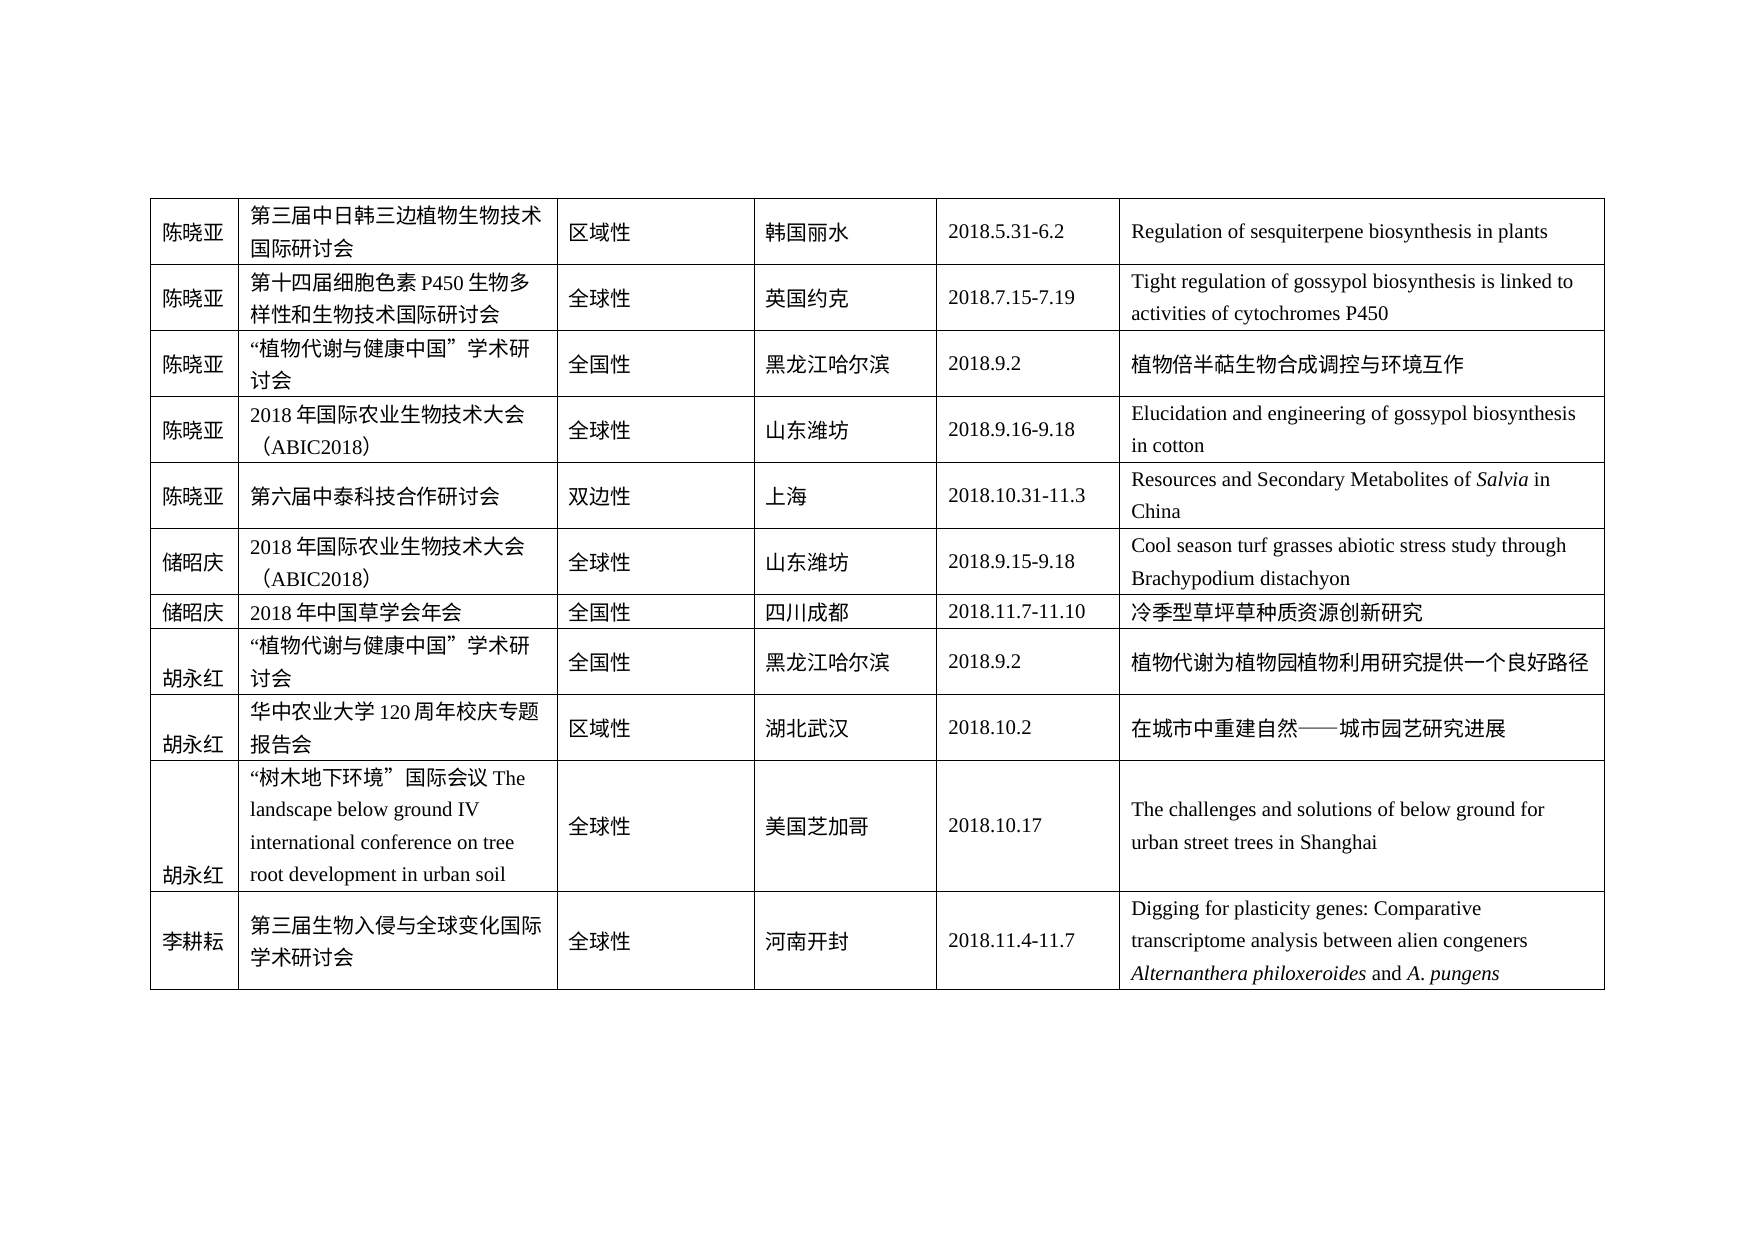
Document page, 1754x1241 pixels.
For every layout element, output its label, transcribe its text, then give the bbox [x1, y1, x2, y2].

table_cell 第三届中日韩三边植物生物技术国际研讨会 [239, 199, 557, 264]
table_cell 陈晓亚 [151, 199, 238, 264]
table_cell 植物代谢为植物园植物利用研究提供一个良好路径 [1120, 629, 1604, 693]
table_cell 河南开封 [755, 892, 936, 989]
table_cell 储昭庆 [151, 595, 238, 627]
table_cell 2018.9.16-9.18 [937, 397, 1119, 462]
table_cell 2018.7.15-7.19 [937, 265, 1119, 330]
table_cell 2018.9.15-9.18 [937, 529, 1119, 594]
table_cell 2018年国际农业生物技术大会（ABIC2018） [239, 397, 557, 462]
table_cell The challenges and solutions of below ground for urban street trees in Shanghai [1120, 761, 1604, 891]
table_cell 2018.11.7-11.10 [937, 595, 1119, 627]
table_cell 2018.9.2 [937, 629, 1119, 693]
table_cell 区域性 [558, 695, 754, 759]
table_cell 全国性 [558, 331, 754, 396]
table_cell 2018.10.2 [937, 695, 1119, 759]
table_cell 全球性 [558, 397, 754, 462]
table_cell 黑龙江哈尔滨 [755, 629, 936, 693]
table_cell 黑龙江哈尔滨 [755, 331, 936, 396]
table_cell 2018年国际农业生物技术大会（ABIC2018） [239, 529, 557, 594]
table_cell Digging for plasticity genes: Comparative transcriptome analysis between alien congeners Alternanthera philoxeroides and A. pungens [1120, 892, 1604, 989]
table_cell 韩国丽水 [755, 199, 936, 264]
table_cell 全球性 [558, 761, 754, 891]
table_cell 陈晓亚 [151, 397, 238, 462]
table_cell Cool season turf grasses abiotic stress study through Brachypodium distachyon [1120, 529, 1604, 594]
table_cell 第六届中泰科技合作研讨会 [239, 463, 557, 528]
table_cell 全球性 [558, 529, 754, 594]
table_cell Elucidation and engineering of gossypol biosynthesis in cotton [1120, 397, 1604, 462]
table_cell 第三届生物入侵与全球变化国际学术研讨会 [239, 892, 557, 989]
table_cell 英国约克 [755, 265, 936, 330]
table_cell 美国芝加哥 [755, 761, 936, 891]
table_cell 陈晓亚 [151, 463, 238, 528]
table_cell 上海 [755, 463, 936, 528]
table_cell 冷季型草坪草种质资源创新研究 [1120, 595, 1604, 627]
table_cell 2018.10.17 [937, 761, 1119, 891]
table_cell 全国性 [558, 629, 754, 693]
table_cell 湖北武汉 [755, 695, 936, 759]
table_cell 2018.9.2 [937, 331, 1119, 396]
table_cell 李耕耘 [151, 892, 238, 989]
table_cell Resources and Secondary Metabolites of Salvia in China [1120, 463, 1604, 528]
table_cell 陈晓亚 [151, 265, 238, 330]
table_cell “植物代谢与健康中国”学术研讨会 [239, 629, 557, 693]
table_cell 储昭庆 [151, 529, 238, 594]
table_cell Regulation of sesquiterpene biosynthesis in plants [1120, 199, 1604, 264]
table_cell 全球性 [558, 892, 754, 989]
table_cell 山东潍坊 [755, 397, 936, 462]
table_cell 全国性 [558, 595, 754, 627]
table_cell 2018.5.31-6.2 [937, 199, 1119, 264]
table_cell 胡永红 [151, 629, 238, 693]
table_cell “树木地下环境”国际会议The landscape below ground IV international conference on tree root development in urban soil [239, 761, 557, 891]
table_cell 全球性 [558, 265, 754, 330]
table_cell 2018.11.4-11.7 [937, 892, 1119, 989]
table_cell 2018.10.31-11.3 [937, 463, 1119, 528]
table_cell 在城市中重建自然——城市园艺研究进展 [1120, 695, 1604, 759]
table_cell 胡永红 [151, 695, 238, 759]
table_cell 2018年中国草学会年会 [239, 595, 557, 627]
table_cell 区域性 [558, 199, 754, 264]
table_cell 双边性 [558, 463, 754, 528]
table_cell 植物倍半萜生物合成调控与环境互作 [1120, 331, 1604, 396]
table_cell “植物代谢与健康中国”学术研讨会 [239, 331, 557, 396]
table_cell 四川成都 [755, 595, 936, 627]
table_cell 陈晓亚 [151, 331, 238, 396]
table_cell 第十四届细胞色素P450生物多样性和生物技术国际研讨会 [239, 265, 557, 330]
table_cell 胡永红 [151, 761, 238, 891]
table_cell 华中农业大学120周年校庆专题报告会 [239, 695, 557, 759]
table_cell 山东潍坊 [755, 529, 936, 594]
table_cell Tight regulation of gossypol biosynthesis is linked to activities of cytochromes P450 [1120, 265, 1604, 330]
